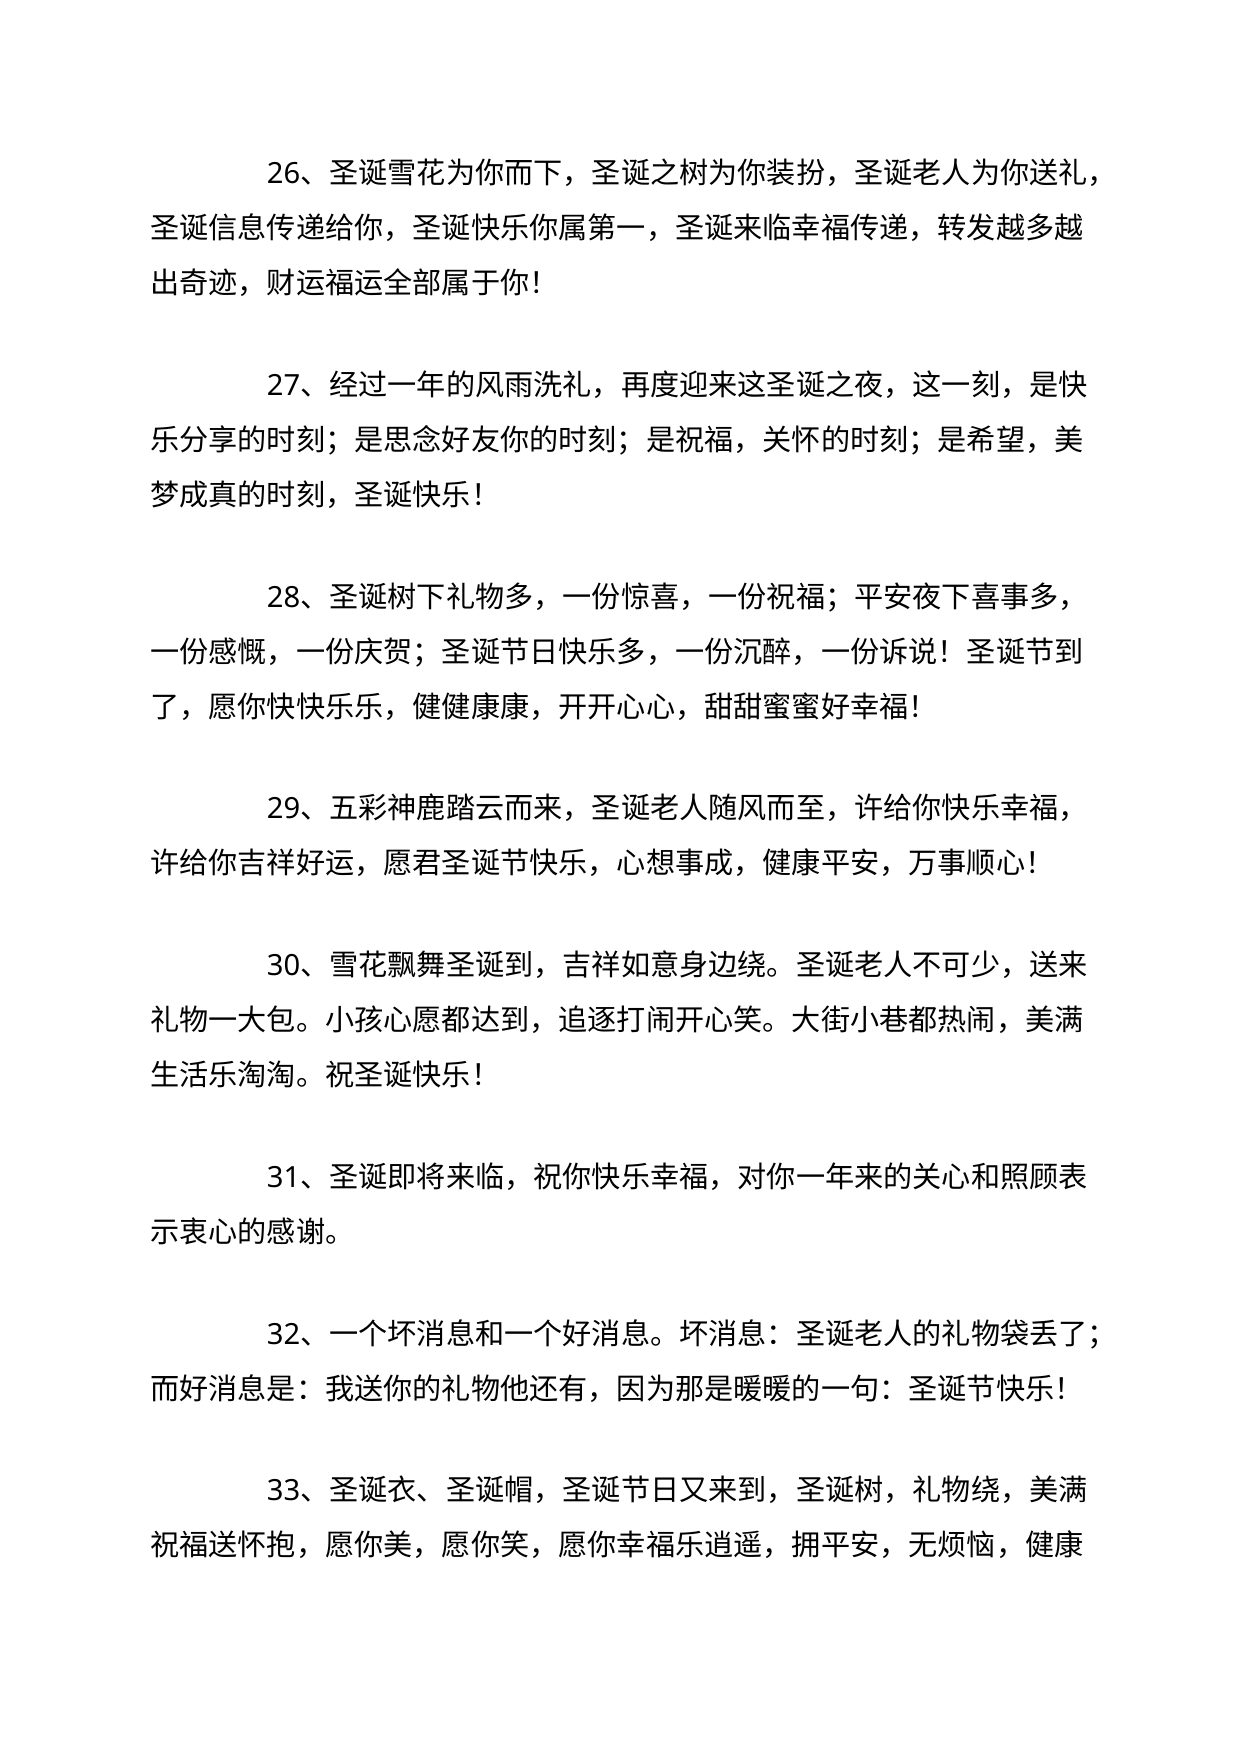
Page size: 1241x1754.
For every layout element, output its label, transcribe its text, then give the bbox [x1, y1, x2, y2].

text 29、五彩神鹿踏云而来，圣诞老人随风而至，许给你快乐幸福，许给你吉祥好运，愿君圣诞节快乐，心想事成，健康平安，万事顺心！ [150, 785, 1090, 882]
text 26、圣诞雪花为你而下，圣诞之树为你装扮，圣诞老人为你送礼，圣诞信息传递给你，圣诞快乐你属第一，圣诞来临幸福传递，转发越多越出奇迹，财运福运全部属于你！ [150, 150, 1090, 302]
text 27、经过一年的风雨洗礼，再度迎来这圣诞之夜，这一刻，是快乐分享的时刻；是思念好友你的时刻；是祝福，关怀的时刻；是希望，美梦成真的时刻，圣诞快乐！ [150, 362, 1090, 514]
text 28、圣诞树下礼物多，一份惊喜，一份祝福；平安夜下喜事多，一份感慨，一份庆贺；圣诞节日快乐多，一份沉醉，一份诉说！圣诞节到了，愿你快快乐乐，健健康康，开开心心，甜甜蜜蜜好幸福！ [150, 573, 1090, 726]
text 31、圣诞即将来临，祝你快乐幸福，对你一年来的关心和照顾表示衷心的感谢。 [150, 1153, 1090, 1251]
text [150, 1467, 1090, 1564]
text 30、雪花飘舞圣诞到，吉祥如意身边绕。圣诞老人不可少，送来礼物一大包。小孩心愿都达到，追逐打闹开心笑。大街小巷都热闹，美满生活乐淘淘。祝圣诞快乐！ [150, 942, 1090, 1094]
text 32、一个坏消息和一个好消息。坏消息：圣诞老人的礼物袋丢了；而好消息是：我送你的礼物他还有，因为那是暖暖的一句：圣诞节快乐！ [150, 1310, 1090, 1407]
